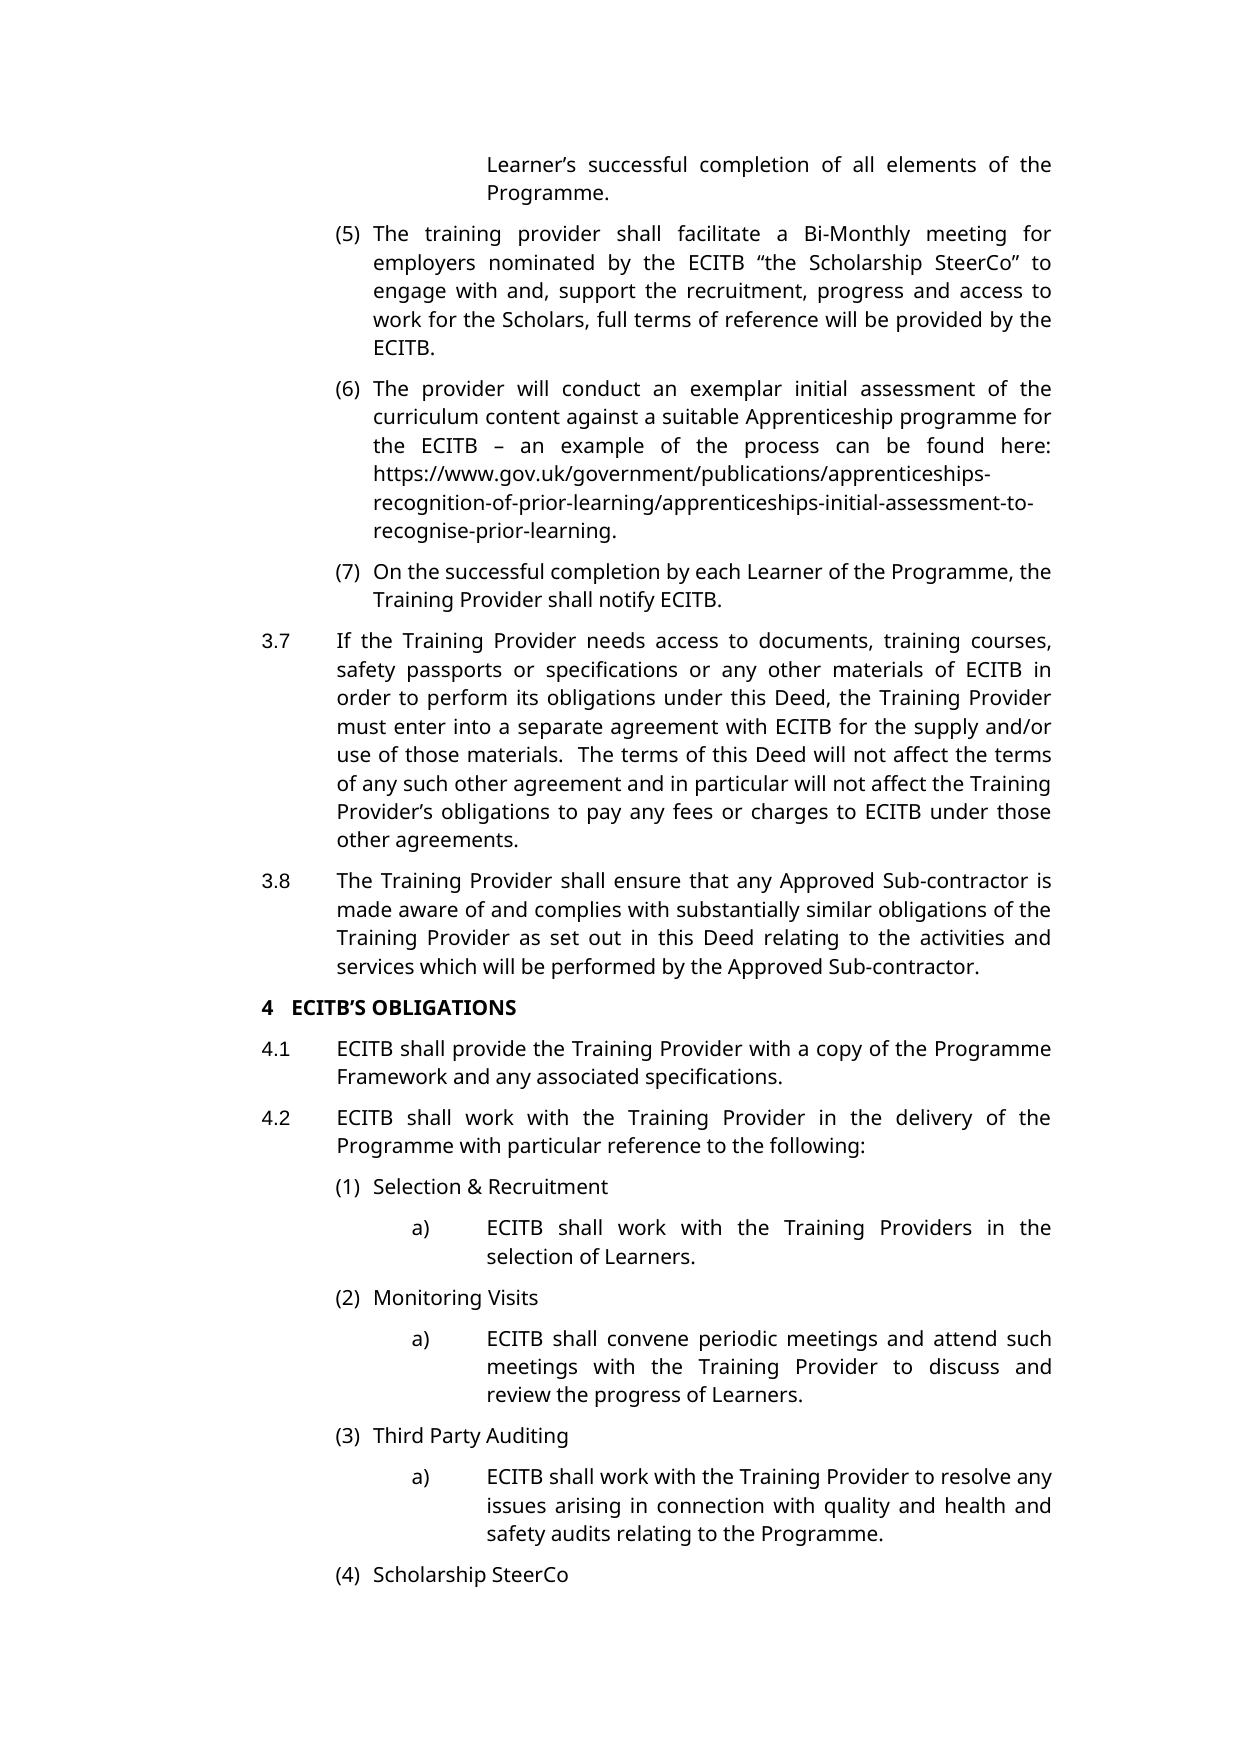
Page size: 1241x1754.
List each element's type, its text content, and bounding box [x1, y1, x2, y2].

subtitle If the Training Provider needs access to documents, training courses, safety passports or specifications or any other materials of ECITB in order to perform its obligations under this Deed, the Training Provider must enter into a separate agreement with ECITB for the supply and/or use of those materials. The terms of this Deed will not affect the terms of any such other agreement and in particular will not affect the Training Provider’s obligations to pay any fees or charges to ECITB under those other agreements. [261, 627, 1053, 854]
subtitle The training provider shall facilitate a Bi-Monthly meeting for employers nominated by the ECITB “the Scholarship SteerCo” to engage with and, support the recruitment, progress and access to work for the Scholars, full terms of reference will be provided by the ECITB. [335, 219, 1053, 362]
subtitle The provider will conduct an exemplar initial assessment of the curriculum content against a suitable Apprenticeship programme for the ECITB – an example of the process can be found here: https://www.gov.uk/government/publications/apprenticeships-recognition-of-prior-learning/apprenticeships-initial-assessment-to-recognise-prior-learning. [335, 374, 1053, 545]
subtitle ECITB shall work with the Training Providers in the selection of Learners. [411, 1213, 1053, 1270]
subtitle ECITB shall convene periodic meetings and attend such meetings with the Training Provider to discuss and review the progress of Learners. [411, 1324, 1053, 1409]
subtitle ECITB shall work with the Training Provider in the delivery of the Programme with particular reference to the following: [261, 1103, 1053, 1160]
subtitle ECITB shall work with the Training Provider to resolve any issues arising in connection with quality and health and safety audits relating to the Programme. [411, 1462, 1053, 1548]
subtitle The Training Provider shall ensure that any Approved Sub-contractor is made aware of and complies with substantially similar obligations of the Training Provider as set out in this Deed relating to the activities and services which will be performed by the Approved Sub-contractor. [261, 867, 1053, 980]
subtitle ECITB shall provide the Training Provider with a copy of the Programme Framework and any associated specifications. [261, 1034, 1053, 1091]
subtitle Scholarship SteerCo [335, 1560, 1053, 1589]
subtitle Third Party Auditing [335, 1422, 1053, 1450]
subtitle Monitoring Visits [335, 1283, 1053, 1311]
subtitle ECITB’S Obligations [261, 993, 1053, 1021]
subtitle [411, 150, 1053, 207]
subtitle Selection & Recruitment [335, 1172, 1053, 1201]
subtitle On the successful completion by each Learner of the Programme, the Training Provider shall notify ECITB. [335, 557, 1053, 614]
